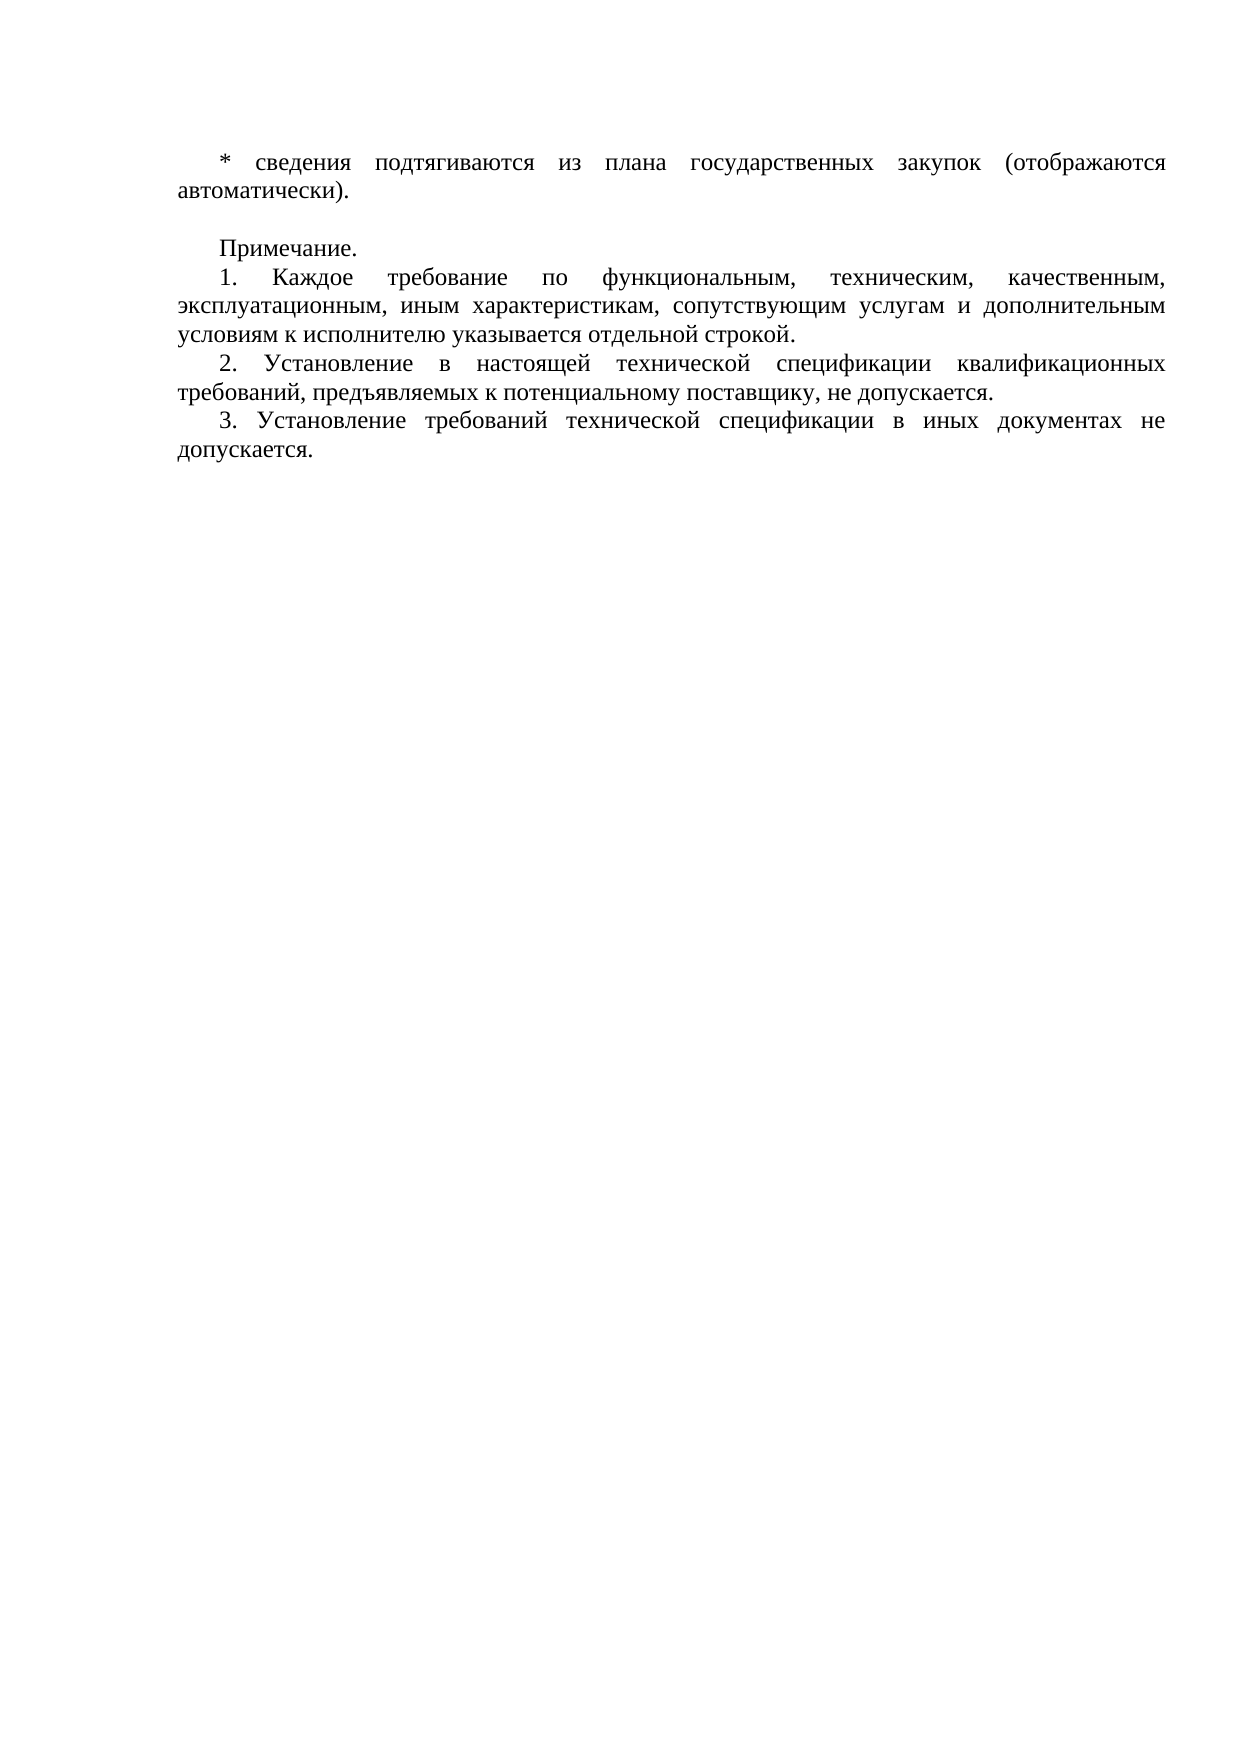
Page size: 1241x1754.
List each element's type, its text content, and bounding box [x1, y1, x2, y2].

text 2. Установление в настоящей технической спецификации квалификационных требований, предъявляемых к потенциальному поставщику, не допускается. [177, 348, 1167, 406]
text 1. Каждое требование по функциональным, техническим, качественным, эксплуатационным, иным характеристикам, сопутствующим услугам и дополнительным условиям к исполнителю указывается отдельной строкой. [177, 262, 1167, 348]
text 3. Установление требований технической спецификации в иных документах не допускается. [177, 406, 1167, 463]
text * сведения подтягиваются из плана государственных закупок (отображаются автоматически). [177, 147, 1167, 204]
text Примечание. [177, 233, 1167, 262]
